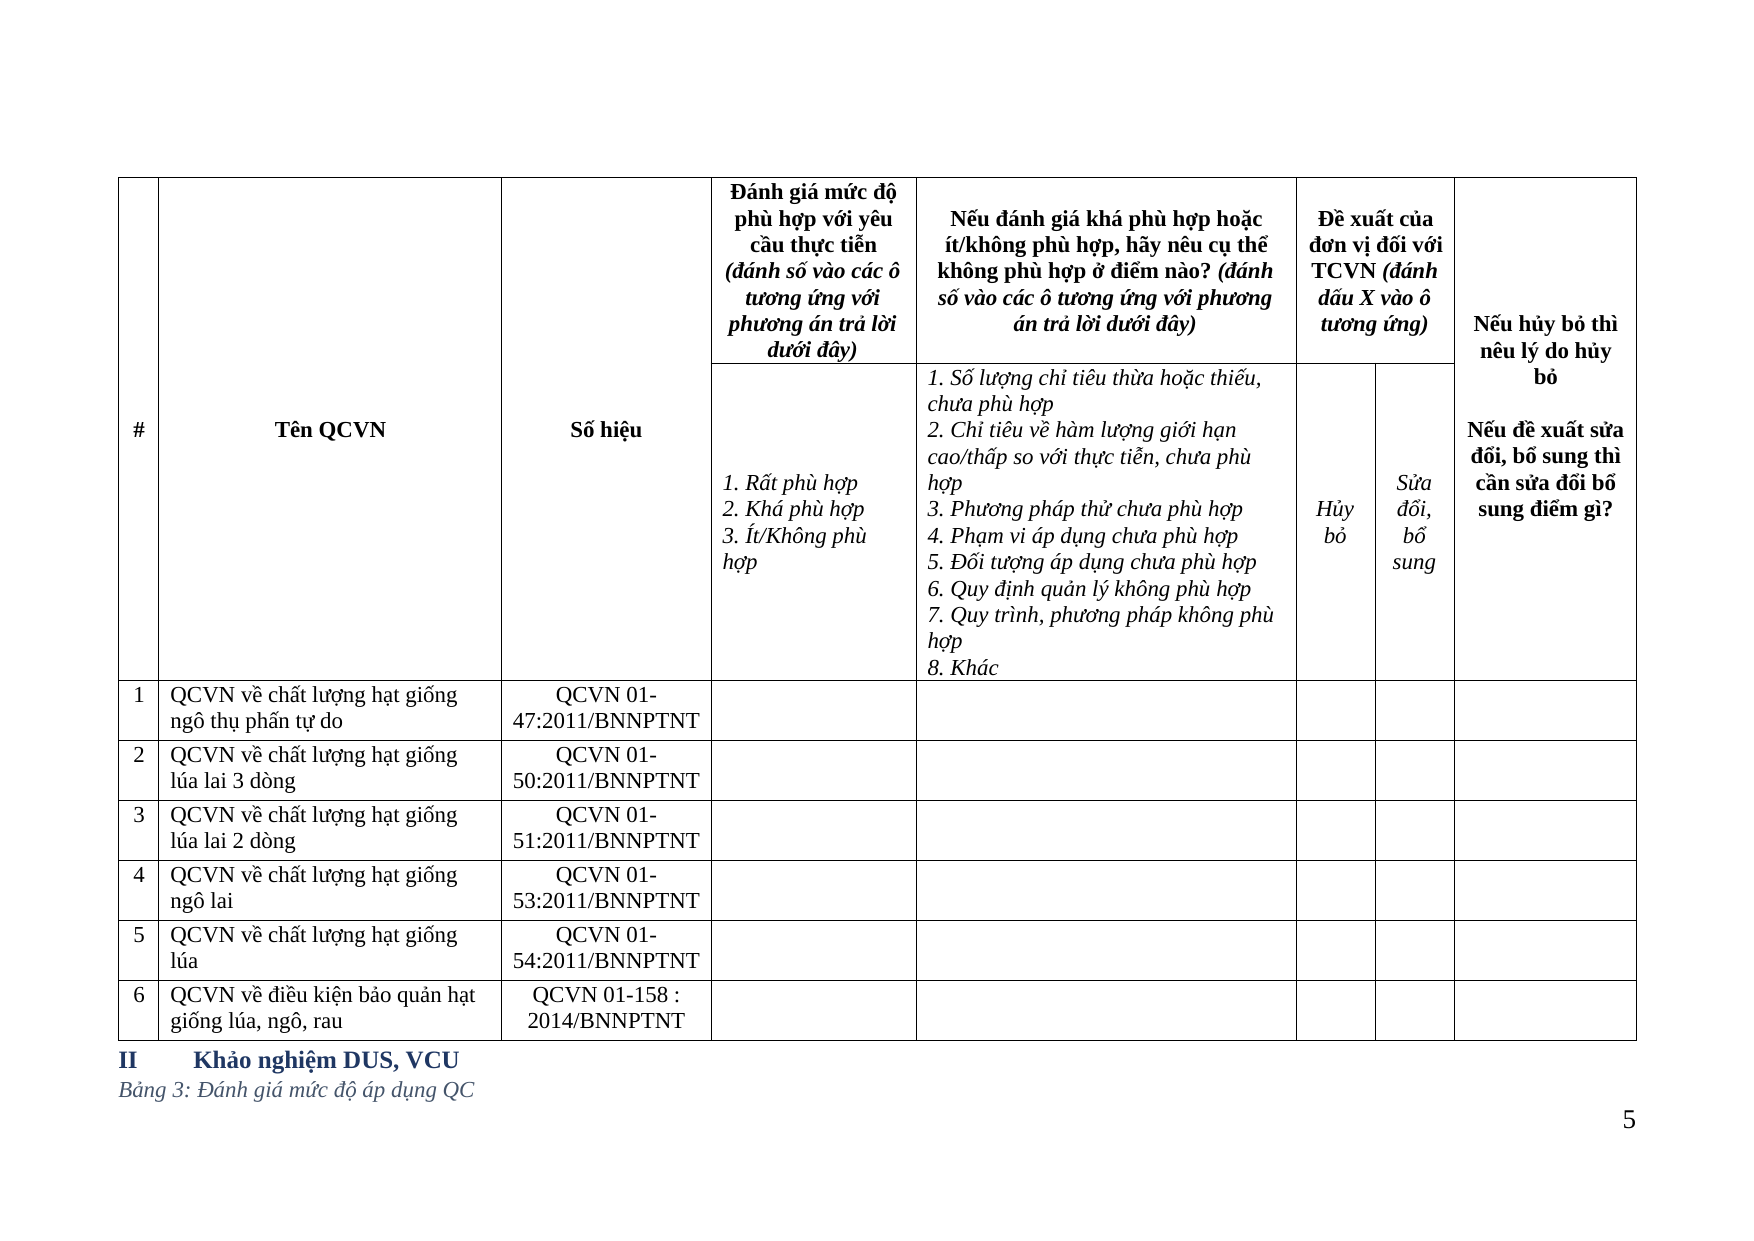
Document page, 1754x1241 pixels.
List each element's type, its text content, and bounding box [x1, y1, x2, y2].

table_cell [712, 801, 916, 860]
table_cell [712, 981, 916, 1040]
table_cell [1297, 741, 1375, 800]
table_cell [1455, 741, 1636, 800]
text Bảng 3: Đánh giá mức độ áp dụng QC [118, 1076, 1636, 1103]
table_header Nếu đánh giá khá phù hợp hoặc ít/không phù hợp, hãy nêu cụ thể không phù hợp ở điểm nào? (đánh số vào các ô tương ứng với phương án trả lời dưới đây) [917, 178, 1296, 363]
table_header # [119, 178, 158, 680]
table_cell [917, 741, 1296, 800]
table_cell QCVN về chất lượng hạt giống lúa lai 2 dòng [159, 801, 501, 860]
table_cell QCVN về điều kiện bảo quản hạt giống lúa, ngô, rau [159, 981, 501, 1040]
table_header Tên QCVN [159, 178, 501, 680]
table_cell [1455, 801, 1636, 860]
table_cell [1455, 921, 1636, 980]
table_cell Sửa đổi, bổ sung [1376, 364, 1454, 680]
table_cell [1297, 921, 1375, 980]
table_cell QCVN về chất lượng hạt giống ngô lai [159, 861, 501, 920]
table_cell [1297, 801, 1375, 860]
table_cell QCVN 01-53:2011/BNNPTNT [502, 861, 711, 920]
table_cell [1376, 741, 1454, 800]
table_cell 1. Số lượng chỉ tiêu thừa hoặc thiếu, chưa phù hợp 2. Chỉ tiêu về hàm lượng giới hạn cao/thấp so với thực tiễn, chưa phù hợp 3. Phương pháp thử chưa phù hợp 4. Phạm vi áp dụng chưa phù hợp 5. Đối tượng áp dụng chưa phù hợp 6. Quy định quản lý không phù hợp 7. Quy trình, phương pháp không phù hợp 8. Khác [917, 364, 1296, 680]
table_cell 1. Rất phù hợp 2. Khá phù hợp 3. Ít/Không phù hợp [712, 364, 916, 680]
table_cell QCVN 01-51:2011/BNNPTNT [502, 801, 711, 860]
table_cell QCVN 01-158 : 2014/BNNPTNT [502, 981, 711, 1040]
table_cell QCVN 01-47:2011/BNNPTNT [502, 681, 711, 740]
table_cell 2 [119, 741, 158, 800]
table_cell [1455, 681, 1636, 740]
table_cell 5 [119, 921, 158, 980]
table_cell [917, 681, 1296, 740]
table_cell [712, 921, 916, 980]
table_cell QCVN 01-50:2011/BNNPTNT [502, 741, 711, 800]
table_cell [1455, 861, 1636, 920]
table_cell [712, 741, 916, 800]
table_cell [917, 921, 1296, 980]
table_cell [917, 981, 1296, 1040]
table_cell [1297, 861, 1375, 920]
table_cell [1297, 681, 1375, 740]
table_cell [1376, 801, 1454, 860]
table_cell [1376, 681, 1454, 740]
subtitle II Khảo nghiệm DUS, VCU [118, 1045, 1636, 1074]
table_cell 1 [119, 681, 158, 740]
table_cell 6 [119, 981, 158, 1040]
table_header Đánh giá mức độ phù hợp với yêu cầu thực tiễn (đánh số vào các ô tương ứng với phương án trả lời dưới đây) [712, 178, 916, 363]
table_cell [1376, 921, 1454, 980]
table_cell QCVN về chất lượng hạt giống ngô thụ phấn tự do [159, 681, 501, 740]
table_cell QCVN 01-54:2011/BNNPTNT [502, 921, 711, 980]
table_cell [917, 861, 1296, 920]
table_cell [1376, 861, 1454, 920]
table_cell 4 [119, 861, 158, 920]
table_cell 3 [119, 801, 158, 860]
table_cell [1455, 981, 1636, 1040]
table_cell [917, 801, 1296, 860]
table_cell [1297, 981, 1375, 1040]
table_cell [712, 861, 916, 920]
table_cell [712, 681, 916, 740]
table_header Số hiệu [502, 178, 711, 680]
table_header Đề xuất của đơn vị đối với TCVN (đánh dấu X vào ô tương ứng) [1297, 178, 1454, 363]
table_cell QCVN về chất lượng hạt giống lúa [159, 921, 501, 980]
table_cell Hủy bỏ [1297, 364, 1375, 680]
table_cell QCVN về chất lượng hạt giống lúa lai 3 dòng [159, 741, 501, 800]
table_header Nếu hủy bỏ thì nêu lý do hủy bỏ Nếu đề xuất sửa đổi, bổ sung thì cần sửa đổi bổ sung điểm gì? [1455, 178, 1636, 680]
table_cell [1376, 981, 1454, 1040]
